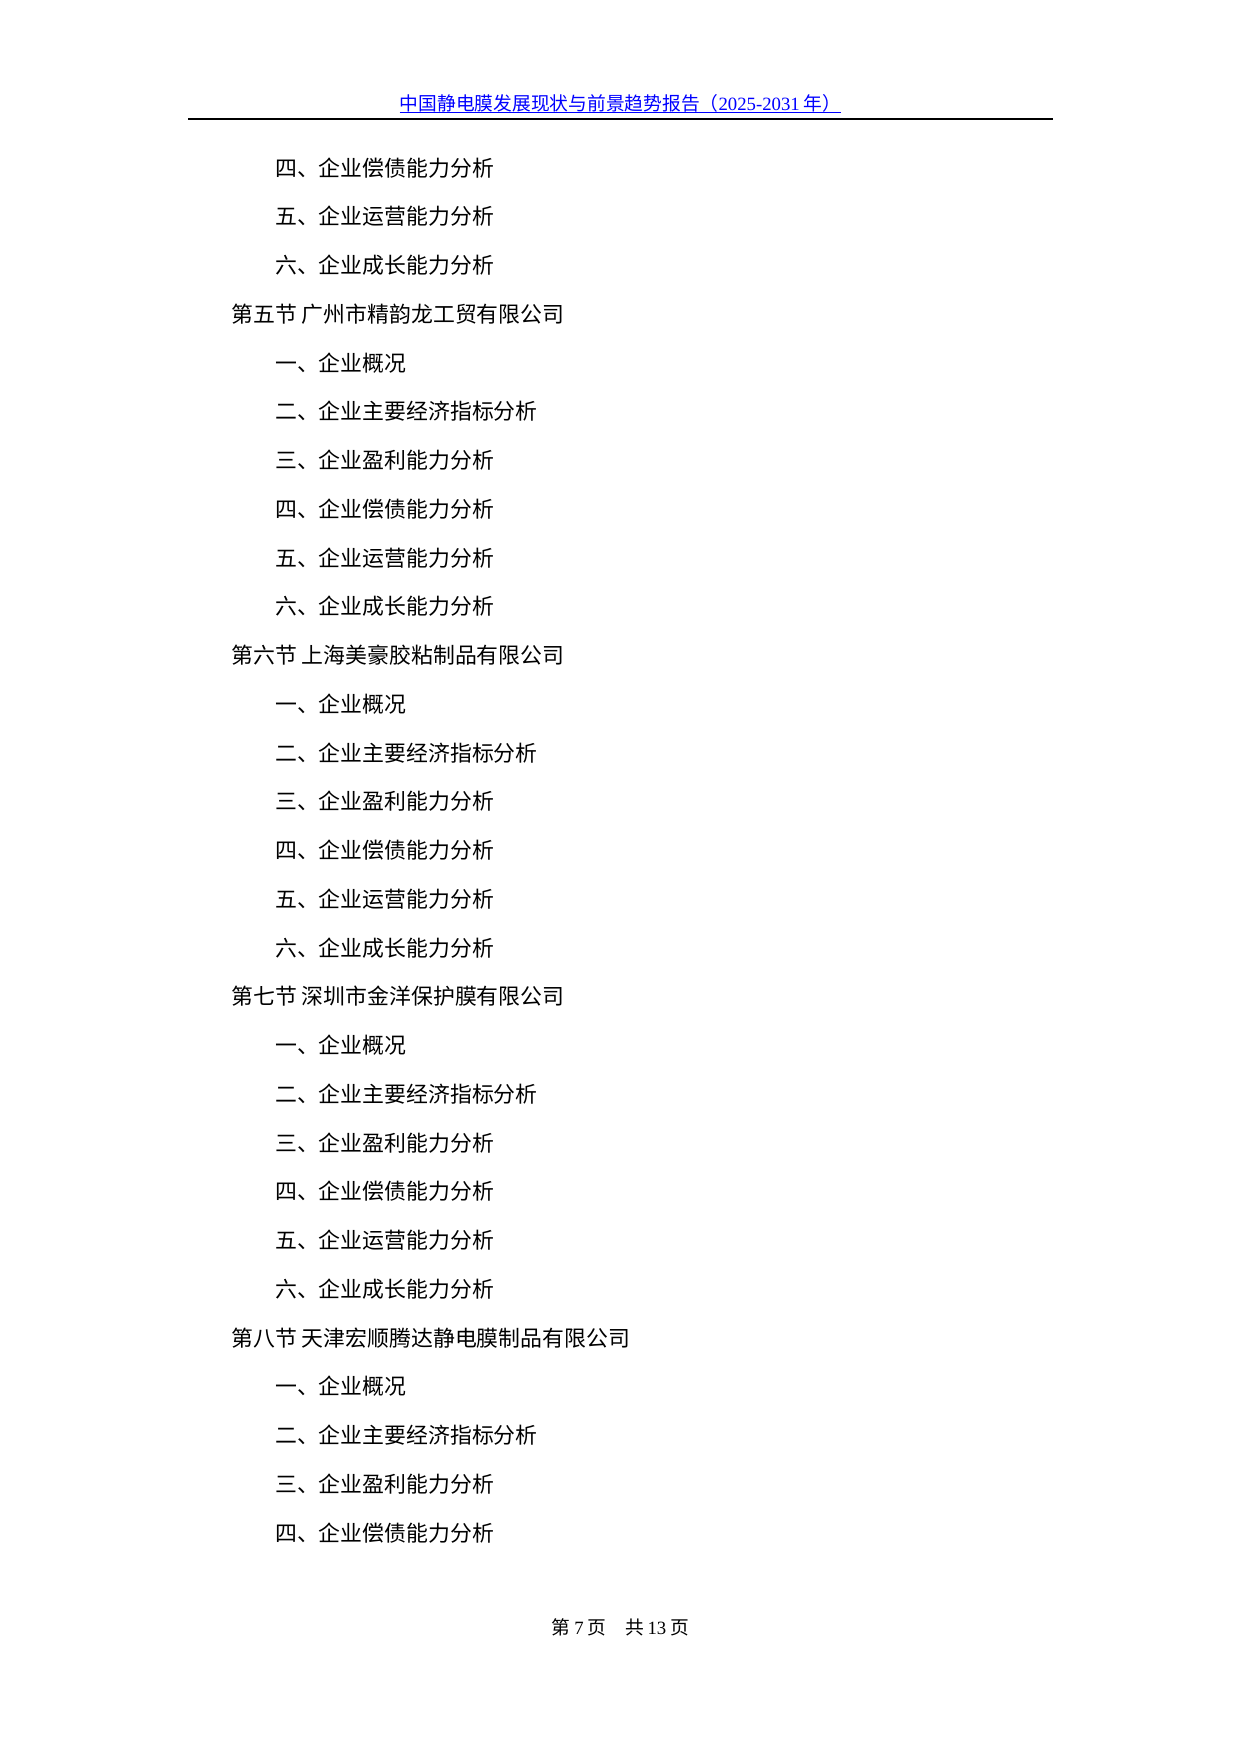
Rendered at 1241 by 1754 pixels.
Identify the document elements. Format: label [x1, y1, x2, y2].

text [187, 150, 1053, 1548]
